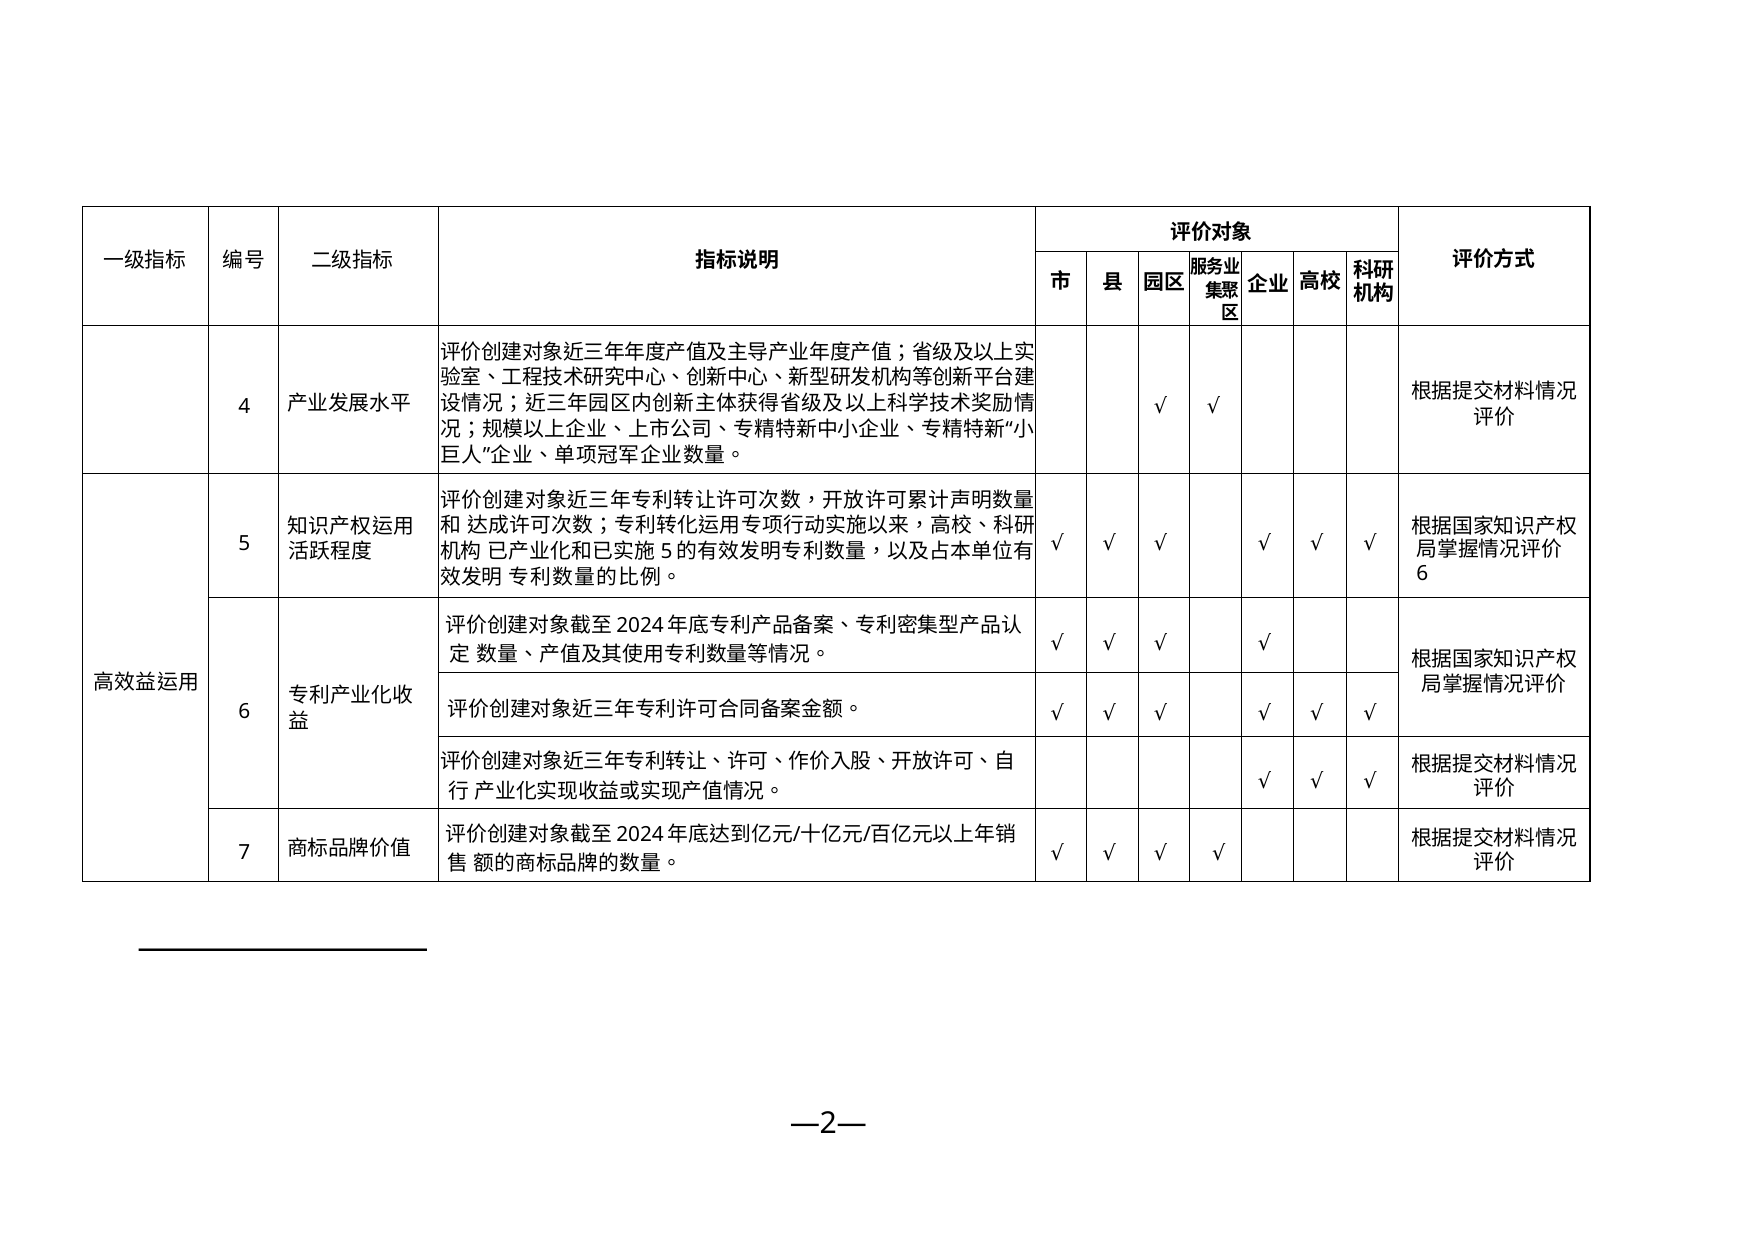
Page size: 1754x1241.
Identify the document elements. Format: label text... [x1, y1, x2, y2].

table_cell √ [1294, 737, 1346, 807]
table_cell 知识产权运用 活跃程度 [279, 474, 438, 597]
table_cell √ [1139, 598, 1189, 672]
table_cell 6 [209, 598, 278, 807]
table_cell √ [1347, 737, 1398, 807]
table_cell [1294, 598, 1346, 672]
table_cell [1294, 809, 1346, 881]
table_cell √ [1139, 474, 1189, 597]
table_cell [1294, 326, 1346, 472]
table_cell 服务业 集聚区 [1190, 252, 1241, 325]
table_header 一级指标 [83, 207, 208, 325]
picture [138, 947, 427, 951]
table_cell [1190, 598, 1241, 672]
table_cell [1036, 737, 1086, 807]
table_cell [1347, 326, 1398, 472]
table_cell √ [1242, 673, 1293, 736]
table_cell √ [1139, 326, 1189, 472]
table_cell 根据提交材料情况 评价 [1399, 809, 1589, 881]
table_cell √ [1190, 326, 1241, 472]
table_cell 专利产业化收 益 [279, 598, 438, 807]
table_cell √ [1087, 474, 1138, 597]
table_cell √ [1294, 474, 1346, 597]
table_cell √ [1347, 474, 1398, 597]
table_cell 企业 [1242, 252, 1293, 325]
table_cell 商标品牌价值 [279, 809, 438, 881]
table_cell [1242, 326, 1293, 472]
table_cell 评价创建对象近三年专利转让许可次数，开放许可累计声明数量和 达成许可次数；专利转化运用专项行动实施以来，高校、科研机构 已产业化和已实施5的有效发明专利数量，以及占本单位有效发明 专利数量的比例。 [439, 474, 1035, 597]
table_cell √ [1036, 809, 1086, 881]
table_cell [1347, 809, 1398, 881]
table_cell [1347, 598, 1398, 672]
table_cell √ [1087, 673, 1138, 736]
table_cell [1190, 737, 1241, 807]
table_cell [1087, 326, 1138, 472]
table_cell √ [1087, 809, 1138, 881]
table_header 二级指标 [279, 207, 438, 325]
table_cell √ [1242, 474, 1293, 597]
table_cell √ [1242, 737, 1293, 807]
table_cell 根据国家知识产权 局掌握情况评价6 [1399, 474, 1589, 597]
table_cell [1139, 737, 1189, 807]
table_cell √ [1190, 809, 1241, 881]
table_header 指标说明 [439, 207, 1035, 325]
table_cell 5 [209, 474, 278, 597]
table_cell 产业发展水平 [279, 326, 438, 472]
table_cell √ [1347, 673, 1398, 736]
table_cell 根据提交材料情况 评价 [1399, 326, 1589, 472]
table_cell 评价创建对象近三年专利许可合同备案金额。 [439, 673, 1035, 736]
table_cell 评价创建对象截至2024年底达到亿元/十亿元/百亿元以上年销售 额的商标品牌的数量。 [439, 809, 1035, 881]
table_cell [1190, 474, 1241, 597]
table_cell 市 [1036, 252, 1086, 325]
table_cell [1242, 809, 1293, 881]
table_cell 高校 [1294, 252, 1346, 325]
table_cell 评价创建对象近三年专利转让、许可、作价入股、开放许可、自行 产业化实现收益或实现产值情况。 [439, 737, 1035, 807]
table_cell [1190, 673, 1241, 736]
table_cell 根据国家知识产权 局掌握情况评价 [1399, 598, 1589, 736]
table_cell √ [1242, 598, 1293, 672]
table_cell 高效益运用 [83, 474, 208, 881]
table_cell [83, 326, 208, 472]
table_cell 科研 机构 [1347, 252, 1398, 325]
table_cell √ [1139, 809, 1189, 881]
table_cell [1036, 326, 1086, 472]
table_cell 4 [209, 326, 278, 472]
table_cell 评价创建对象截至2024年底专利产品备案、专利密集型产品认定 数量、产值及其使用专利数量等情况。 [439, 598, 1035, 672]
table_cell √ [1139, 673, 1189, 736]
table_header 编号 [209, 207, 278, 325]
table_cell √ [1036, 673, 1086, 736]
table_cell 7 [209, 809, 278, 881]
table_cell 根据提交材料情况 评价 [1399, 737, 1589, 807]
table_cell √ [1294, 673, 1346, 736]
table_cell √ [1087, 598, 1138, 672]
table_cell 园区 [1139, 252, 1189, 325]
table_cell √ [1036, 474, 1086, 597]
table_header 评价方式 [1399, 207, 1589, 325]
table_cell 县 [1087, 252, 1138, 325]
table_header 评价对象 [1036, 207, 1398, 251]
table_cell 评价创建对象近三年年度产值及主导产业年度产值；省级及以上实 验室、工程技术研究中心、创新中心、新型研发机构等创新平台建 设情况；近三年园区内创新主体获得省级及以上科学技术奖励情 况；规模以上企业、上市公司、专精特新中小企业、专精特新“小 巨人”企业、单项冠军企业数量。 [439, 326, 1035, 472]
table_cell [1087, 737, 1138, 807]
table_cell √ [1036, 598, 1086, 672]
